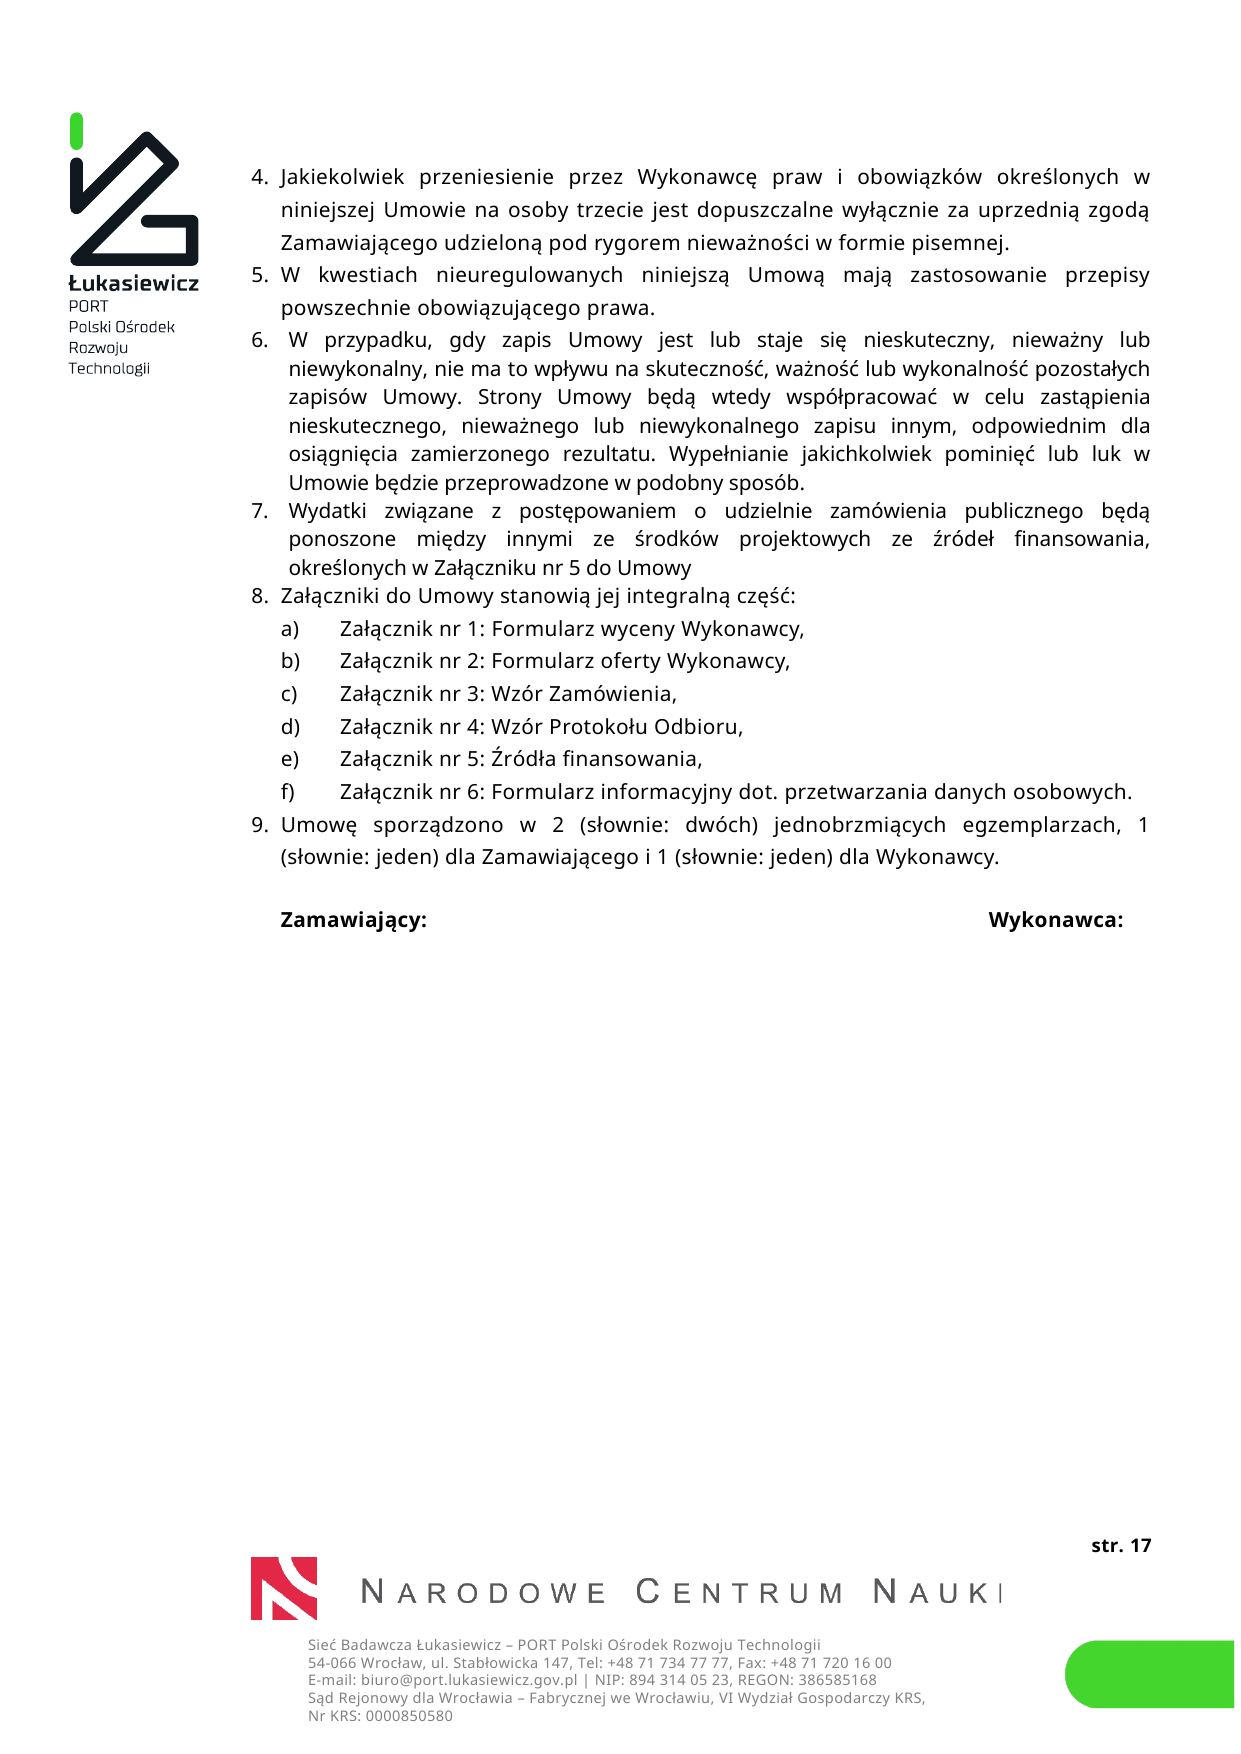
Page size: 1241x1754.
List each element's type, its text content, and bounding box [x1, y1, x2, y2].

list Załącznik nr 1: Formularz wyceny Wykonawcy, [281, 614, 1152, 642]
picture [251, 1557, 1002, 1620]
list Umowę sporządzono w 2 (słownie: dwóch) jednobrzmiących egzemplarzach, 1 (słownie: jeden) dla Zamawiającego i 1 (słownie: jeden) dla Wykonawcy. [251, 810, 1152, 871]
list W kwestiach nieuregulowanych niniejszą Umową mają zastosowanie przepisy powszechnie obowiązującego prawa. [251, 260, 1152, 321]
list Załącznik nr 3: Wzór Zamówienia, [281, 679, 1152, 708]
list Wydatki związane z postępowaniem o udzielnie zamówienia publicznego będą ponoszone między innymi ze środków projektowych ze źródeł finansowania, określonych w Załączniku nr 5 do Umowy [251, 496, 1152, 581]
list Załącznik nr 6: Formularz informacyjny dot. przetwarzania danych osobowych. [281, 777, 1152, 806]
list Załączniki do Umowy stanowią jej integralną część: [251, 581, 1152, 610]
list Załącznik nr 2: Formularz oferty Wykonawcy, [281, 647, 1152, 675]
list Jakiekolwiek przeniesienie przez Wykonawcę praw i obowiązków określonych w niniejszej Umowie na osoby trzecie jest dopuszczalne wyłącznie za uprzednią zgodą Zamawiającego udzieloną pod rygorem nieważności w formie pisemnej. [251, 162, 1152, 256]
text Zamawiający: Wykonawca: [251, 904, 1152, 933]
list Załącznik nr 4: Wzór Protokołu Odbioru, [281, 712, 1152, 740]
list W przypadku, gdy zapis Umowy jest lub staje się nieskuteczny, nieważny lub niewykonalny, nie ma to wpływu na skuteczność, ważność lub wykonalność pozostałych zapisów Umowy. Strony Umowy będą wtedy współpracować w celu zastąpienia nieskutecznego, nieważnego lub niewykonalnego zapisu innym, odpowiednim dla osiągnięcia zamierzonego rezultatu. Wypełnianie jakichkolwiek pominięć lub luk w Umowie będzie przeprowadzone w podobny sposób. [251, 326, 1152, 496]
list Załącznik nr 5: Źródła finansowania, [281, 744, 1152, 773]
picture [1061, 1636, 1241, 1754]
